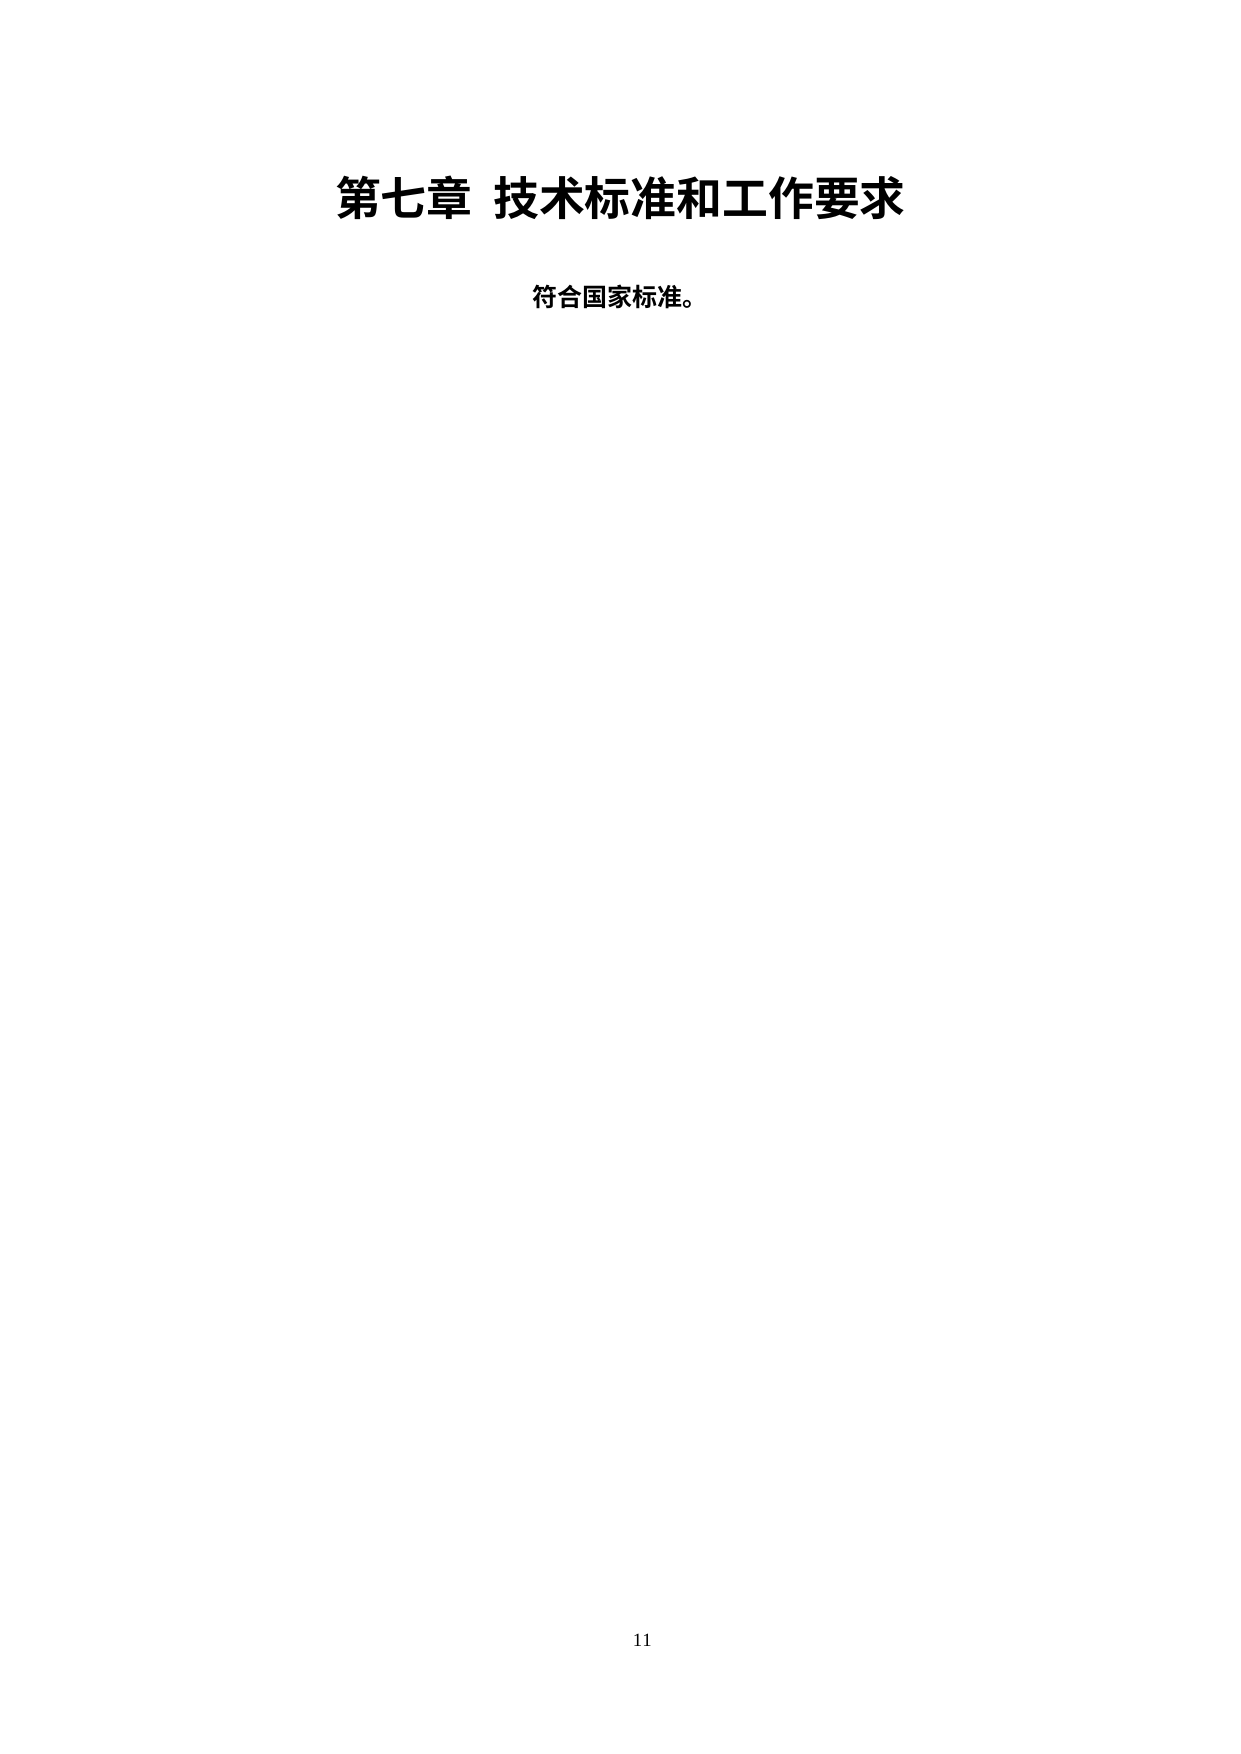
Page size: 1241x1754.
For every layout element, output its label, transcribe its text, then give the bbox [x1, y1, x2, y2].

subtitle 第七章 技术标准和工作要求 [188, 162, 1052, 229]
subtitle 符合国家标准。第八章 合同范本 [188, 262, 1052, 328]
